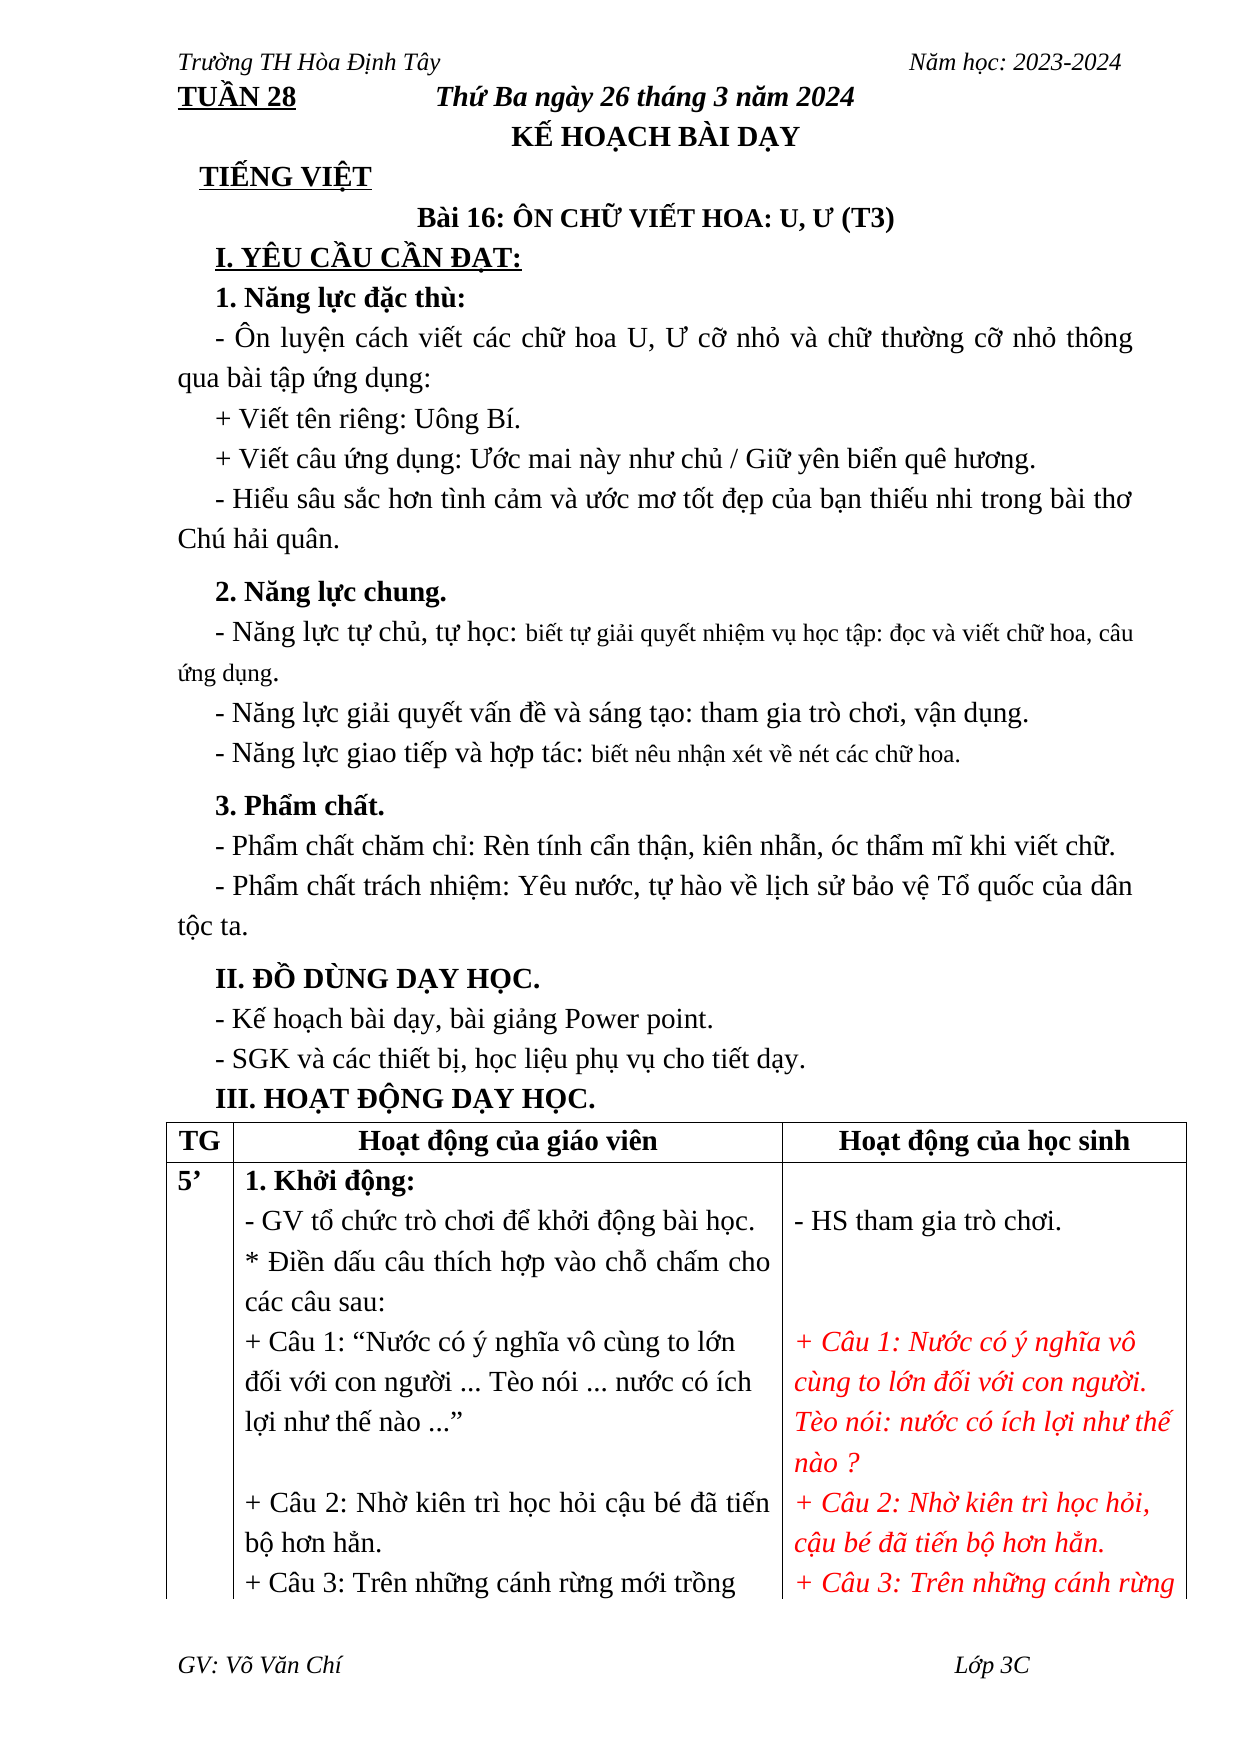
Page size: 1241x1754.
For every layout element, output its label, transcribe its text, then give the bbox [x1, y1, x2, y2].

text - Hiểu sâu sắc hơn tình cảm và ước mơ tốt đẹp của bạn thiếu nhi trong bài thơ Chú hải quân. [177, 481, 1134, 555]
text III. HOẠT ĐỘNG DẠY HỌC. [177, 1082, 1134, 1115]
text 2. Năng lực chung. [177, 574, 1134, 608]
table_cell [783, 1163, 1186, 1599]
text - Ôn luyện cách viết các chữ hoa U, Ư cỡ nhỏ và chữ thường cỡ nhỏ thông qua bài tập ứng dụng: [177, 320, 1134, 394]
text 1. Năng lực đặc thù: [177, 280, 1134, 314]
text TIẾNG VIỆT [177, 159, 1134, 193]
table_header TG [167, 1123, 233, 1162]
text II. ĐỒ DÙNG DẠY HỌC. [177, 961, 1134, 994]
text - Phẩm chất trách nhiệm: Yêu nước, tự hào về lịch sử bảo vệ Tổ quốc của dân tộc ta. [177, 868, 1134, 942]
text 3. Phẩm chất. [177, 788, 1134, 821]
text - Phẩm chất chăm chỉ: Rèn tính cẩn thận, kiên nhẫn, óc thẩm mĩ khi viết chữ. [177, 828, 1134, 861]
text - Năng lực giải quyết vấn đề và sáng tạo: tham gia trò chơi, vận dụng. [177, 695, 1134, 728]
text TUẦN 28 Thứ Ba ngày 26 tháng 3 năm 2024 [177, 79, 1134, 113]
text + Viết câu ứng dụng: Ước mai này như chủ / Giữ yên biển quê hương. [177, 441, 1134, 474]
text KẾ HOẠCH BÀI DẠY [177, 119, 1134, 153]
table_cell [234, 1163, 782, 1599]
text - Năng lực giao tiếp và hợp tác: biết nêu nhận xét về nét các chữ hoa. [177, 735, 1134, 768]
text - Năng lực tự chủ, tự học: biết tự giải quyết nhiệm vụ học tập: đọc và viết chữ hoa, câu ứng dụng. [177, 614, 1134, 688]
table_header Hoạt động của giáo viên [234, 1123, 782, 1162]
text + Viết tên riêng: Uông Bí. [177, 401, 1134, 434]
text I. YÊU CẦU CẦN ĐẠT: [177, 240, 1134, 273]
table_cell 5’ [167, 1163, 233, 1599]
table_header Hoạt động của học sinh [783, 1123, 1186, 1162]
text - SGK và các thiết bị, học liệu phụ vụ cho tiết dạy. [177, 1041, 1134, 1075]
text - Kế hoạch bài dạy, bài giảng Power point. [177, 1001, 1134, 1035]
text Bài 16: ÔN CHỮ VIẾT HOA: U, Ư (T3) [177, 200, 1134, 233]
